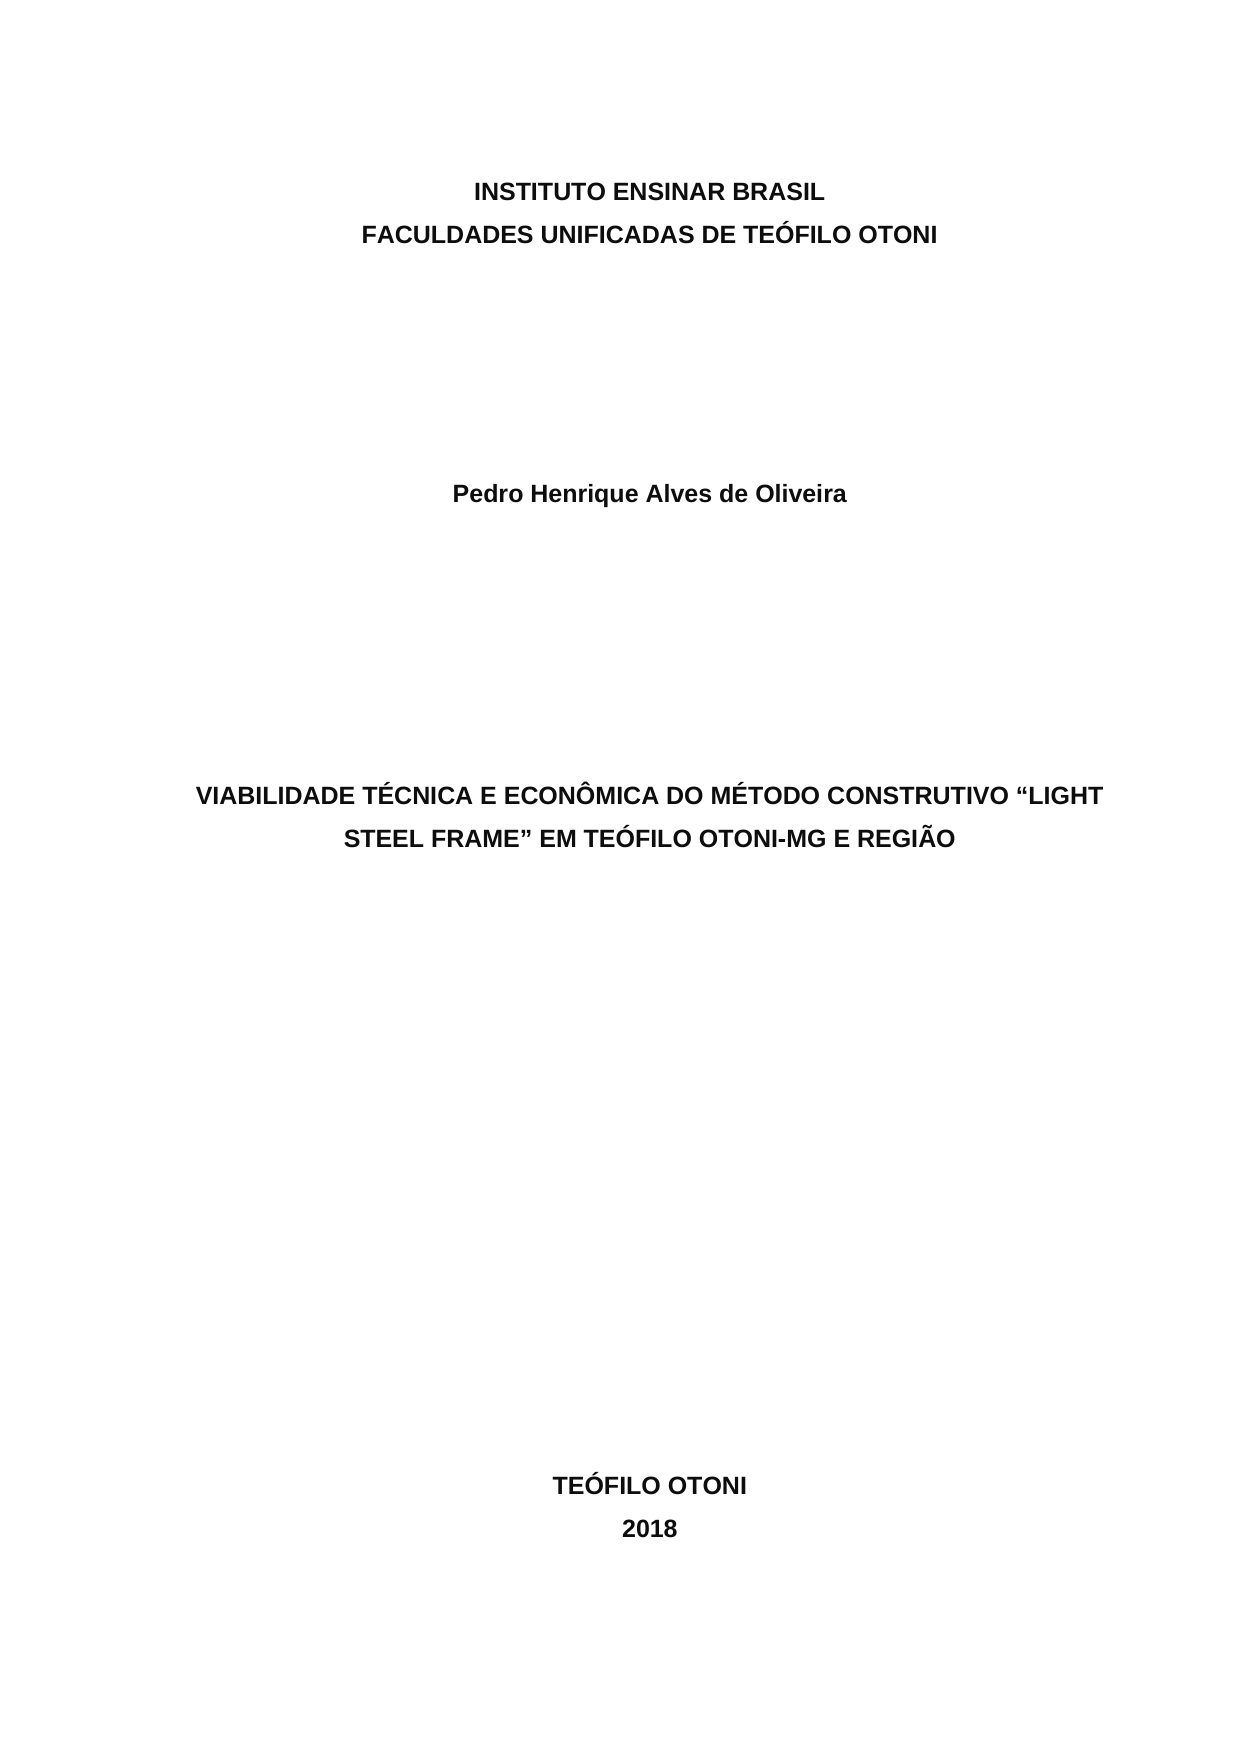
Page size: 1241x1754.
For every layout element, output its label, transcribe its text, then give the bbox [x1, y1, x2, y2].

text INSTITUTO ENSINAR BRASIL [177, 177, 1122, 206]
text 2018 [177, 1514, 1122, 1543]
text VIABILIDADE TÉCNICA E ECONÔMICA DO MÉTODO CONSTRUTIVO “LIGHT STEEL FRAME” EM TEÓFILO OTONI-MG E REGIÃO [177, 781, 1122, 853]
text FACULDADES UNIFICADAS DE TEÓFILO OTONI [177, 220, 1122, 249]
text Pedro Henrique Alves de Oliveira [177, 479, 1122, 508]
text TEÓFILO OTONI [177, 1471, 1122, 1500]
